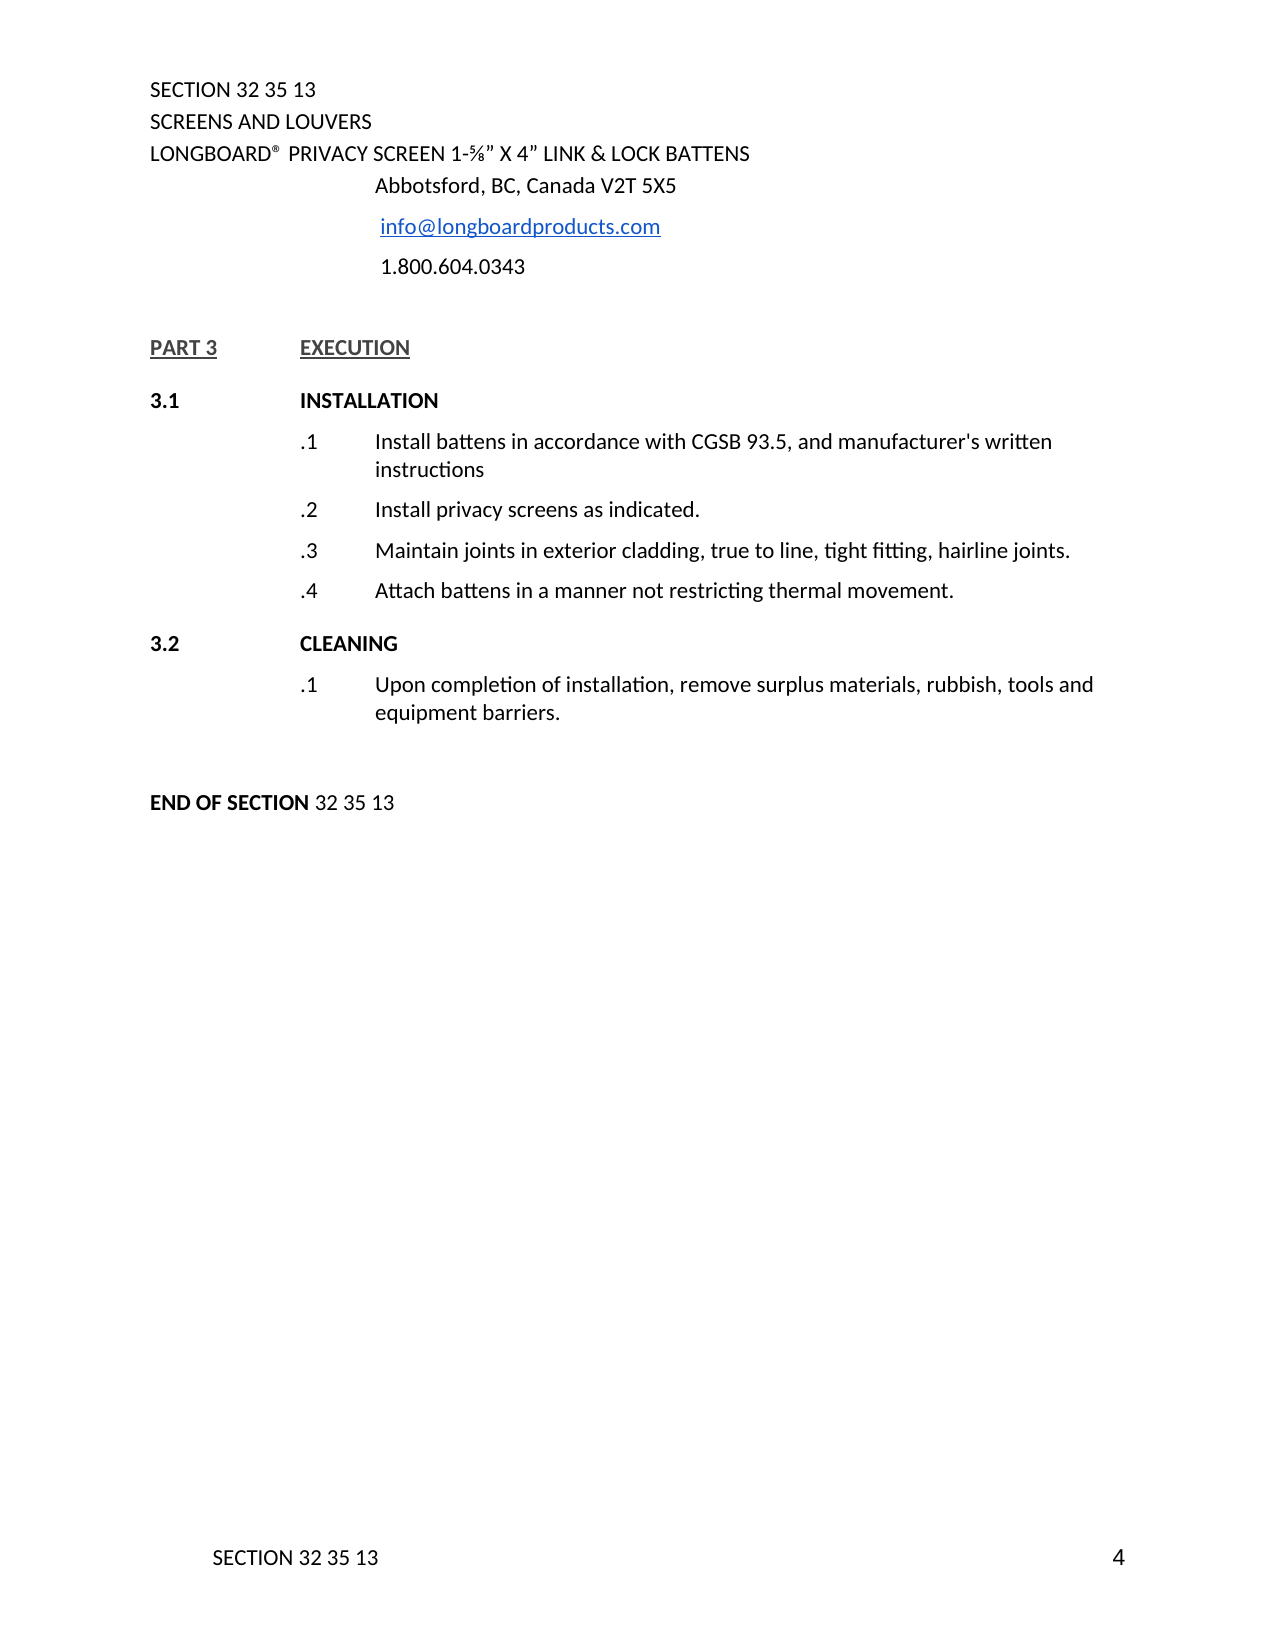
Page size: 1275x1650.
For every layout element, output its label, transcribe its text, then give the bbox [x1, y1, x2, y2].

subtitle .2 Install privacy screens as indicated. [300, 495, 1125, 523]
subtitle 3.2 CLEANING [150, 629, 1125, 657]
subtitle 1.800.604.0343 [375, 252, 1125, 280]
subtitle .1 Install battens in accordance with CGSB 93.5, and manufacturer's written instructions [300, 427, 1125, 483]
text END OF SECTION 32 35 13 [150, 788, 1125, 817]
subtitle PART 3 EXECUTION [150, 333, 1125, 361]
subtitle info@longboardproducts.com [375, 212, 1125, 240]
subtitle 3.1 INSTALLATION [150, 386, 1125, 414]
subtitle .3 Maintain joints in exterior cladding, true to line, tight fitting, hairline joints. [300, 536, 1125, 564]
subtitle .1 Upon completion of installation, remove surplus materials, rubbish, tools and equipment barriers. [300, 670, 1125, 726]
subtitle Abbotsford, BC, Canada V2T 5X5 [375, 171, 1125, 199]
subtitle .4 Attach battens in a manner not restricting thermal movement. [300, 576, 1125, 604]
